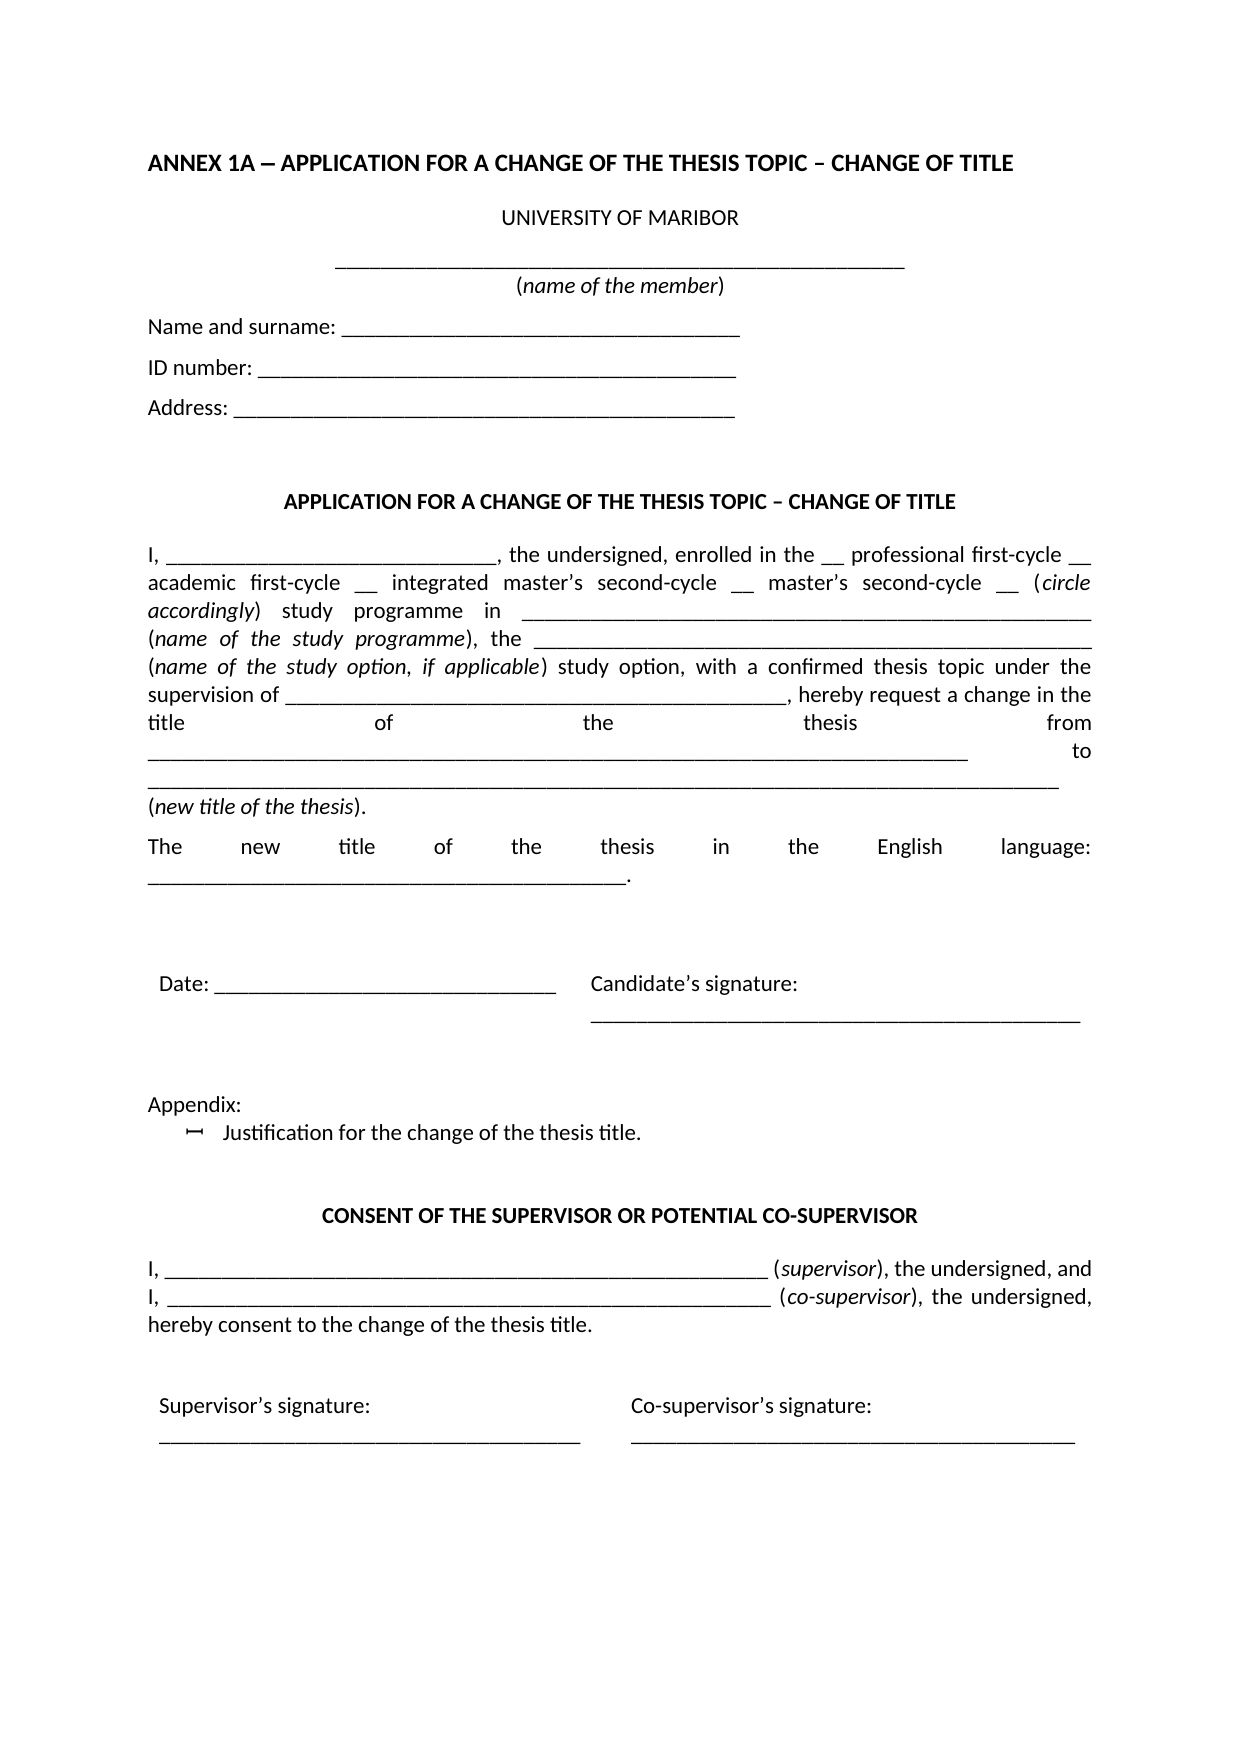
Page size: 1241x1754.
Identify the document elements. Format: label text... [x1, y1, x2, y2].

text CONSENT OF THE SUPERVISOR OR POTENTIAL CO-SUPERVISOR [148, 1201, 1093, 1229]
text (name of the member) [148, 272, 1093, 300]
text I, _____________________________________________________ (supervisor), the undersigned, and I, _____________________________________________________ (co-supervisor), the undersigned, hereby consent to the change of the thesis title. [148, 1254, 1093, 1338]
text Address: ____________________________________________ [148, 393, 1093, 421]
text APPLICATION FOR A CHANGE OF THE THESIS TOPIC – CHANGE OF TITLE [148, 487, 1093, 515]
text ANNEX 1A ‒ APPLICATION FOR A CHANGE OF THE THESIS TOPIC – CHANGE OF TITLE [148, 148, 1093, 178]
text __________________________________________________ [148, 244, 1093, 272]
text Appendix: [148, 1090, 1093, 1118]
text UNIVERSITY OF MARIBOR [148, 203, 1093, 231]
text I, _____________________________, the undersigned, enrolled in the __ professional first-cycle __ academic first-cycle __ integrated master’s second-cycle __ master’s second-cycle __ (circle accordingly) study programme in __________________________________________________ (name of the study programme), the _________________________________________________ (name of the study option, if applicable) study option, with a confirmed thesis topic under the supervision of ____________________________________________, hereby request a change in the title of the thesis from ________________________________________________________________________ to ________________________________________________________________________________ (new title of the thesis). [148, 540, 1093, 820]
text ID number: __________________________________________ [148, 353, 1093, 381]
table_header Co-supervisor’s signature: _______________________________________ [620, 1391, 1092, 1447]
table_header Date: ______________________________ [148, 970, 579, 1026]
list Justification for the change of the thesis title. [185, 1118, 1093, 1146]
table_header Candidate’s signature: ___________________________________________ [579, 970, 1093, 1026]
text Name and surname: ___________________________________ [148, 312, 1093, 340]
table_header Supervisor’s signature: _____________________________________ [148, 1391, 619, 1447]
text The new title of the thesis in the English language: __________________________________________. [148, 832, 1093, 888]
